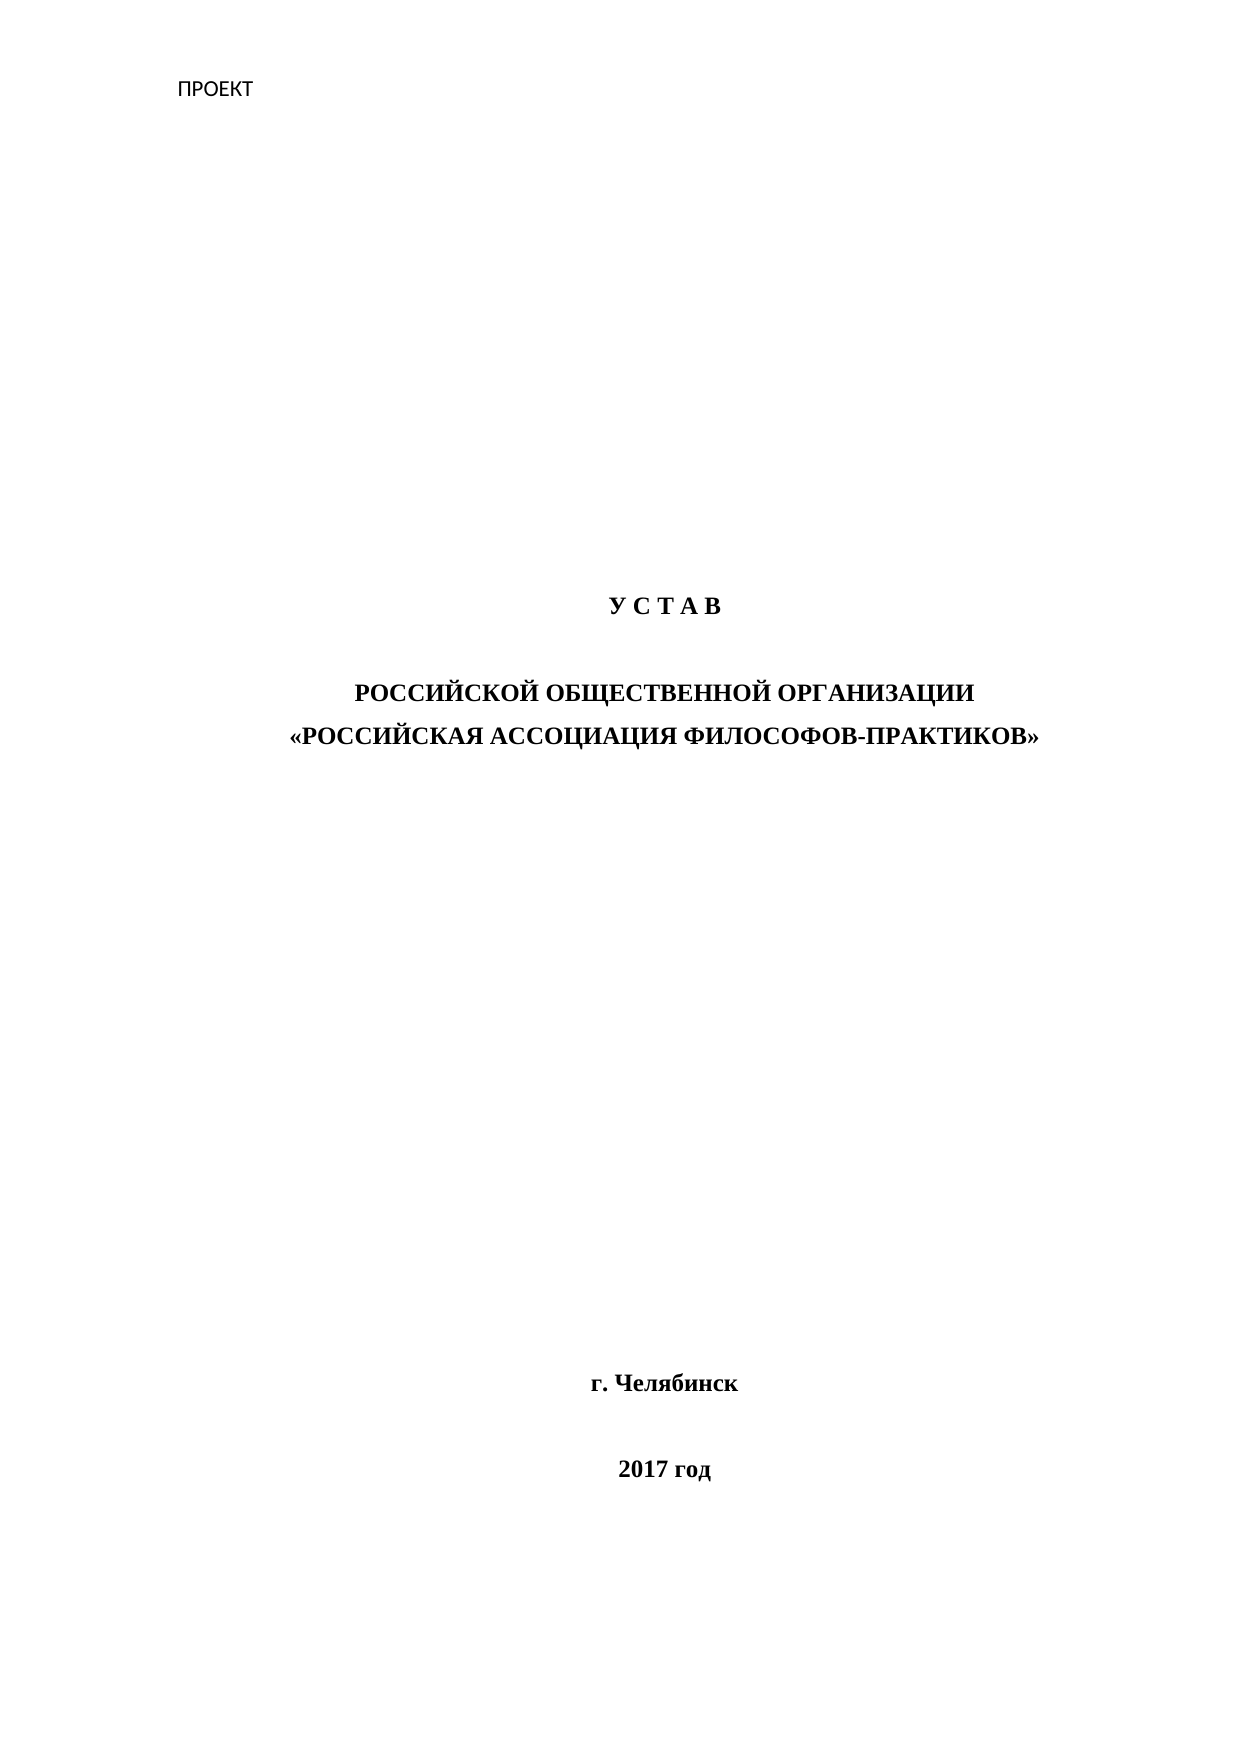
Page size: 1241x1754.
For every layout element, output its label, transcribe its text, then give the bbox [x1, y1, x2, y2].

text 2017 год [177, 1454, 1152, 1483]
text РОССИЙСКОЙ ОБЩЕСТВЕННОЙ ОРГАНИЗАЦИИ [177, 678, 1152, 706]
text У С Т А В [177, 591, 1152, 620]
text «РОССИЙСКАЯ АССОЦИАЦИЯ ФИЛОСОФОВ-ПРАКТИКОВ» [177, 721, 1152, 749]
text г. Челябинск [177, 1368, 1152, 1396]
